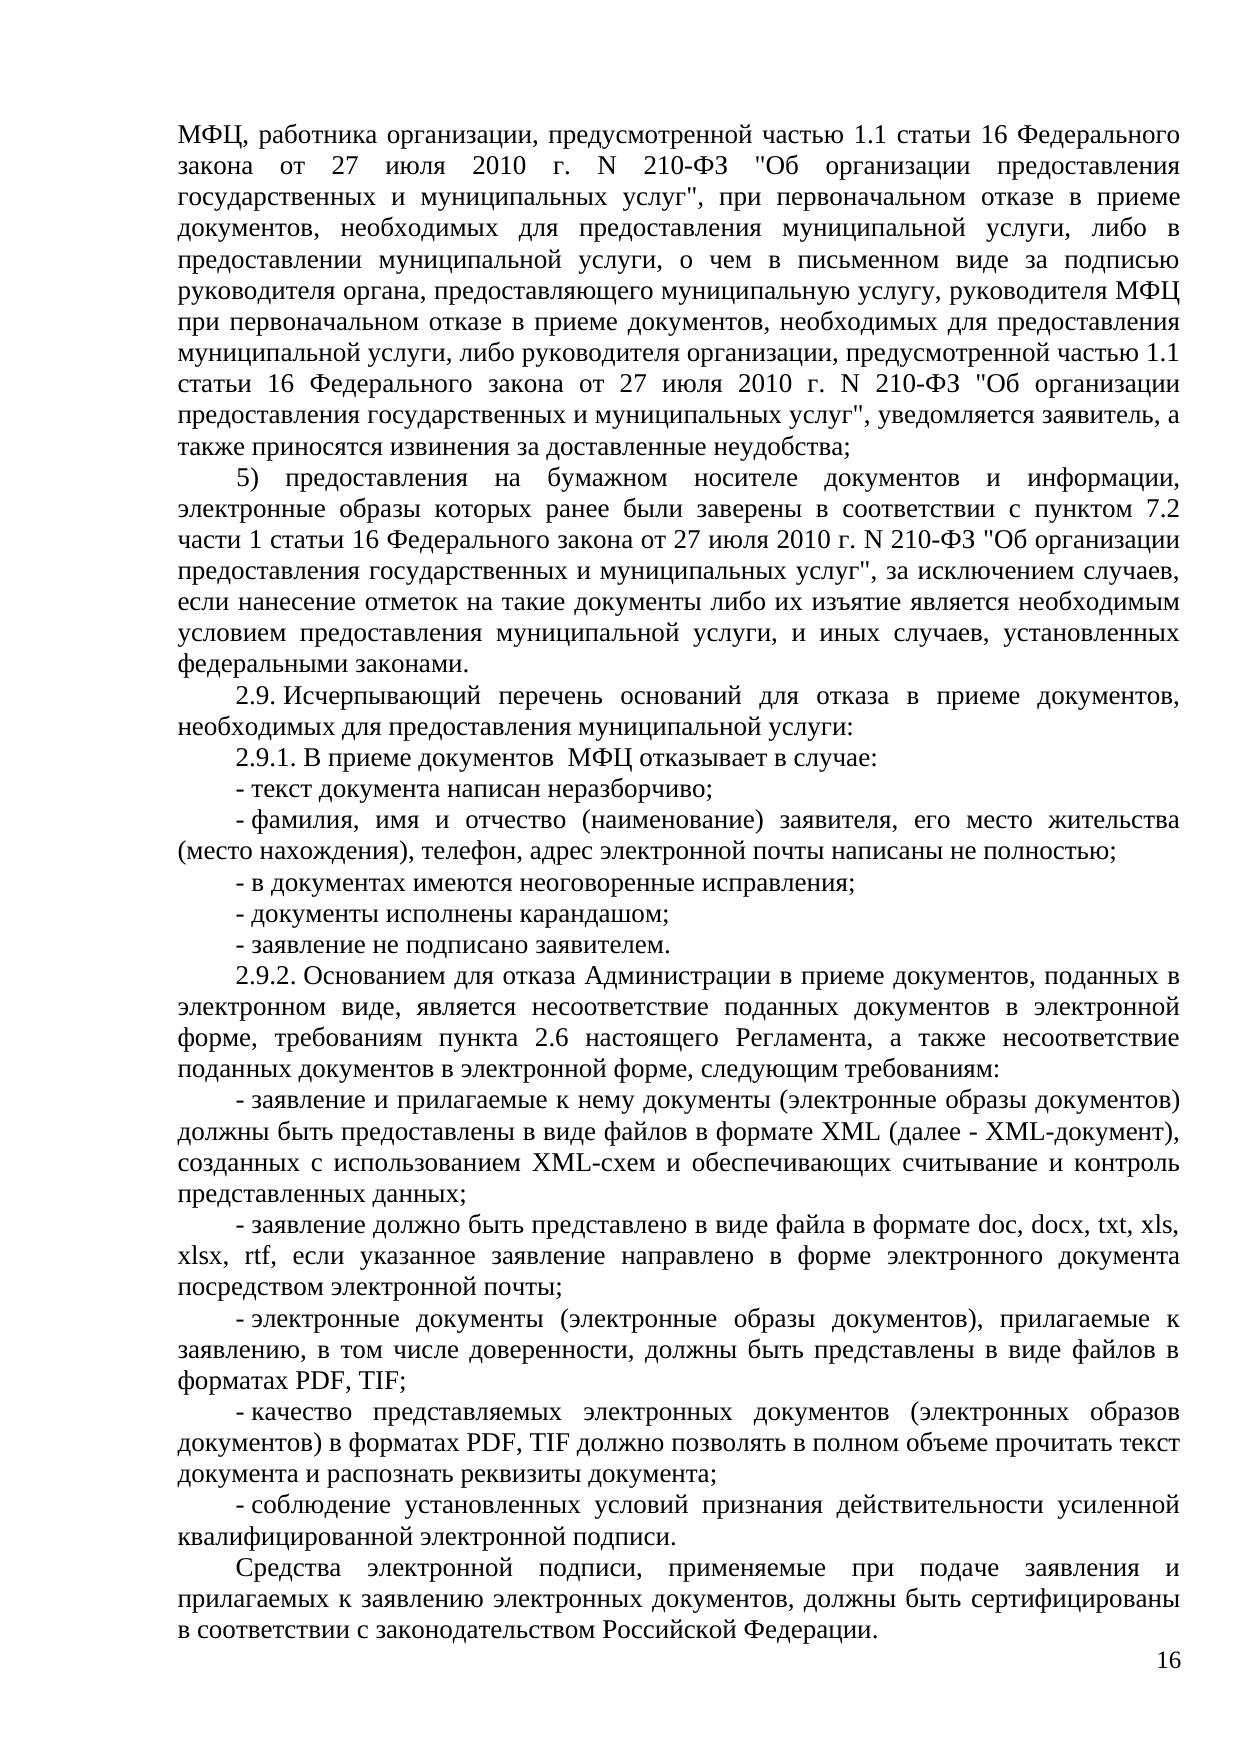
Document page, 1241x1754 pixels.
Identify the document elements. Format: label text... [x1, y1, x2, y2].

text - заявление должно быть представлено в виде файла в формате doc, docx, txt, xls, xlsx, rtf, если указанное заявление направлено в форме электронного документа посредством электронной почты; [177, 1208, 1181, 1302]
text 2.9. Исчерпывающий перечень оснований для отказа в приеме документов, необходимых для предоставления муниципальной услуги: [177, 679, 1181, 741]
text 5) предоставления на бумажном носителе документов и информации, электронные образы которых ранее были заверены в соответствии с пунктом 7.2 части 1 статьи 16 Федерального закона от 27 июля 2010 г. N 210-ФЗ "Об организации предоставления государственных и муниципальных услуг", за исключением случаев, если нанесение отметок на такие документы либо их изъятие является необходимым условием предоставления муниципальной услуги, и иных случаев, установленных федеральными законами. [177, 461, 1181, 679]
text - соблюдение установленных условий признания действительности усиленной квалифицированной электронной подписи. [177, 1488, 1181, 1551]
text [177, 118, 1181, 461]
text - электронные документы (электронные образы документов), прилагаемые к заявлению, в том числе доверенности, должны быть представлены в виде файлов в форматах PDF, TIF; [177, 1302, 1181, 1395]
text Средства электронной подписи, применяемые при подаче заявления и прилагаемых к заявлению электронных документов, должны быть сертифицированы в соответствии с законодательством Российской Федерации. [177, 1551, 1181, 1644]
text 2.9.1. В приеме документов МФЦ отказывает в случае: [177, 741, 1181, 772]
text - заявление не подписано заявителем. [177, 928, 1181, 959]
text - документы исполнены карандашом; [177, 897, 1181, 928]
text 2.9.2. Основанием для отказа Администрации в приеме документов, поданных в электронном виде, является несоответствие поданных документов в электронной форме, требованиям пункта 2.6 настоящего Регламента, а также несоответствие поданных документов в электронной форме, следующим требованиям: [177, 959, 1181, 1084]
text - качество представляемых электронных документов (электронных образов документов) в форматах PDF, TIF должно позволять в полном объеме прочитать текст документа и распознать реквизиты документа; [177, 1395, 1181, 1488]
text - текст документа написан неразборчиво; [177, 772, 1181, 803]
text - фамилия, имя и отчество (наименование) заявителя, его место жительства (место нахождения), телефон, адрес электронной почты написаны не полностью; [177, 803, 1181, 866]
text - в документах имеются неоговоренные исправления; [177, 866, 1181, 897]
text - заявление и прилагаемые к нему документы (электронные образы документов) должны быть предоставлены в виде файлов в формате XML (далее - XML-документ), созданных с использованием XML-схем и обеспечивающих считывание и контроль представленных данных; [177, 1084, 1181, 1208]
